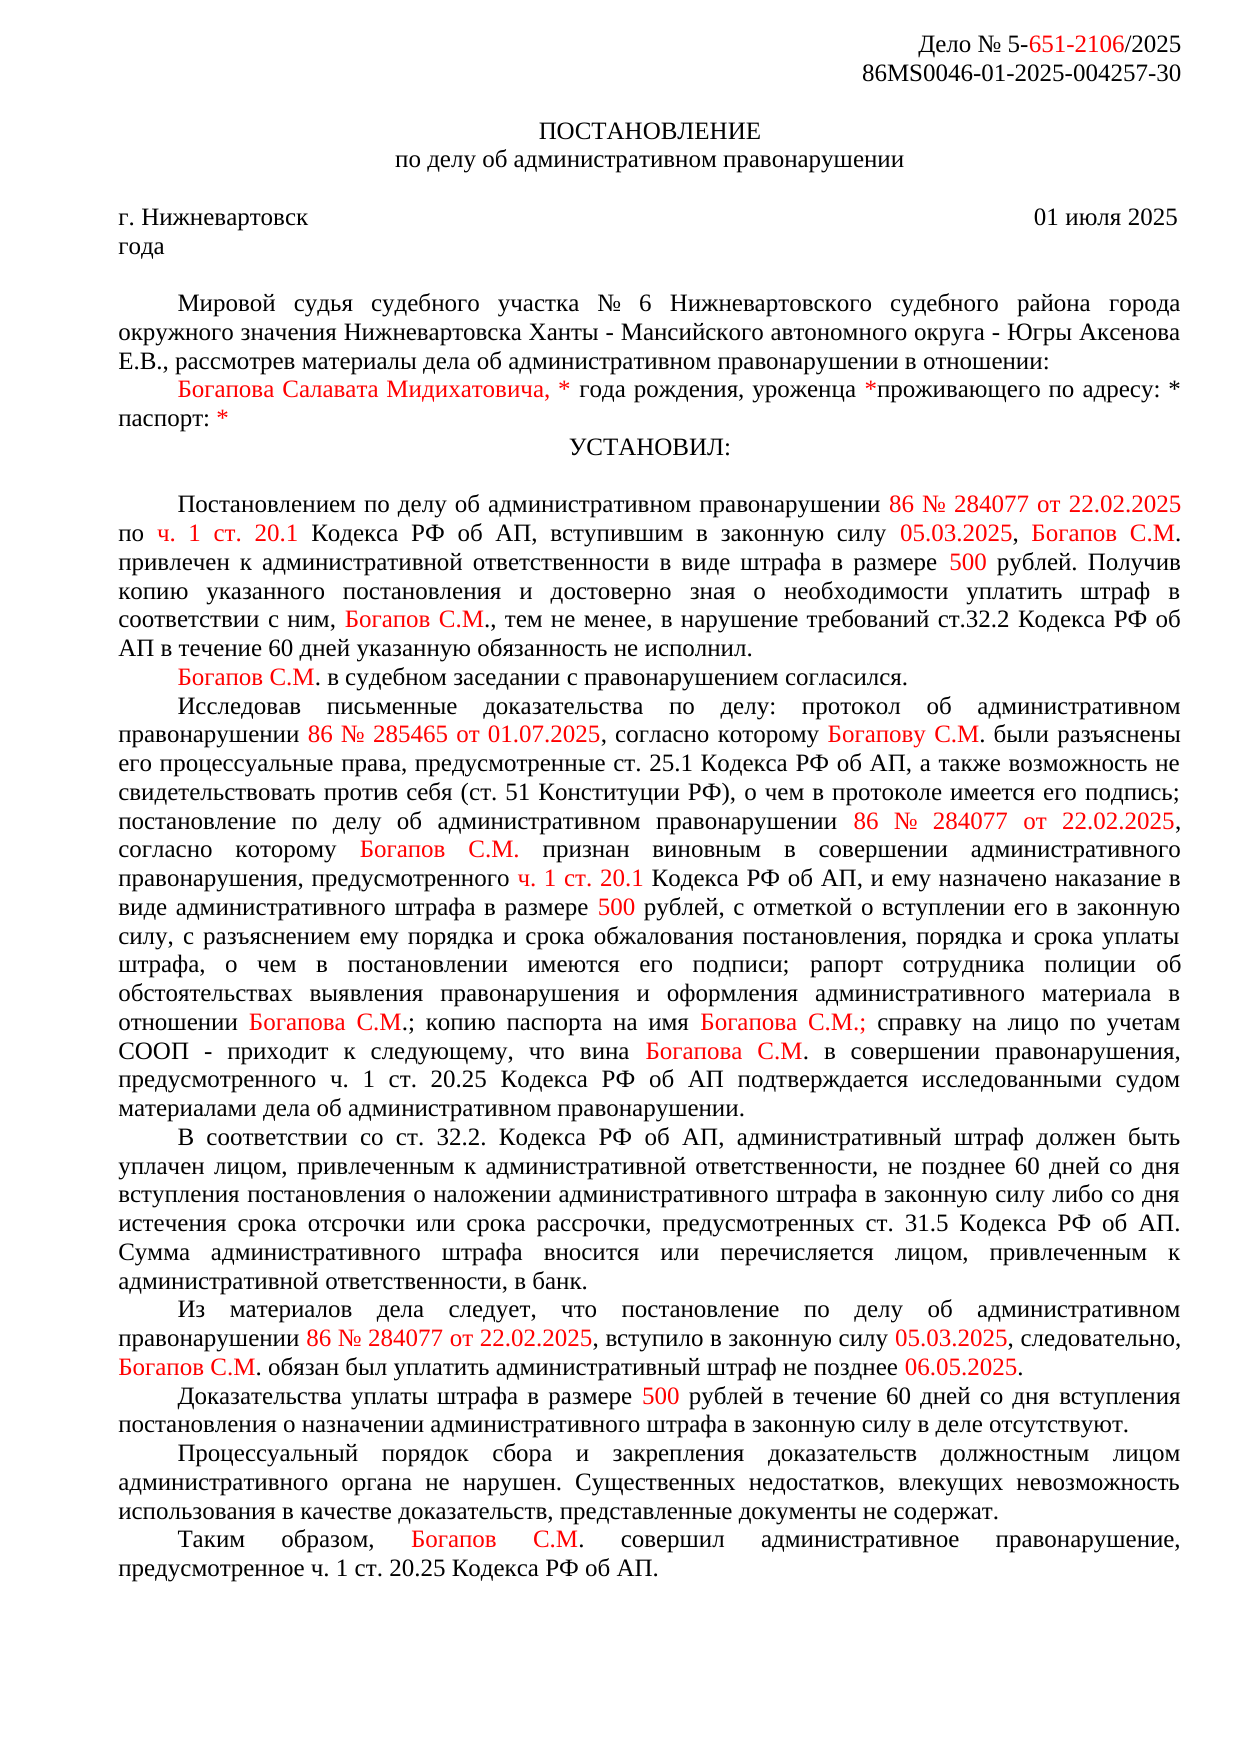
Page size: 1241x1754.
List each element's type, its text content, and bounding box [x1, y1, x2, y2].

text Дело № 5-651-2106/2025 [118, 29, 1181, 58]
text 86MS0046-01-2025-004257-30 [118, 58, 1181, 87]
text Богапов С.М. в судебном заседании с правонарушением согласился. [118, 662, 1181, 691]
text Процессуальный порядок сбора и закрепления доказательств должностным лицом административного органа не нарушен. Существенных недостатков, влекущих невозможность использования в качестве доказательств, представленные документы не содержат. [118, 1438, 1181, 1524]
text по делу об административном правонарушении [118, 144, 1181, 173]
text Постановлением по делу об административном правонарушении 86 № 284077 от 22.02.2025 по ч. 1 ст. 20.1 Кодекса РФ об АП, вступившим в законную силу 05.03.2025, Богапов С.М. привлечен к административной ответственности в виде штрафа в размере 500 рублей. Получив копию указанного постановления и достоверно зная о необходимости уплатить штраф в соответствии с ним, Богапов С.М., тем не менее, в нарушение требований ст.32.2 Кодекса РФ об АП в течение 60 дней указанную обязанность не исполнил. [118, 489, 1181, 662]
text Мировой судья судебного участка № 6 Нижневартовского судебного района города окружного значения Нижневартовска Ханты - Мансийского автономного округа - Югры Аксенова Е.В., рассмотрев материалы дела об административном правонарушении в отношении: [118, 288, 1181, 374]
text Таким образом, Богапов С.М. совершил административное правонарушение, предусмотренное ч. 1 ст. 20.25 Кодекса РФ об АП. [118, 1524, 1181, 1582]
text Доказательства уплаты штрафа в размере 500 рублей в течение 60 дней со дня вступления постановления о назначении административного штрафа в законную силу в деле отсутствуют. [118, 1381, 1181, 1438]
text Из материалов дела следует, что постановление по делу об административном правонарушении 86 № 284077 от 22.02.2025, вступило в законную силу 05.03.2025, следовательно, Богапов С.М. обязан был уплатить административный штраф не позднее 06.05.2025. [118, 1294, 1181, 1381]
text г. Нижневартовск 01 июля 2025 года [118, 202, 1181, 259]
text Богапова Салавата Мидихатовича, * года рождения, уроженца *проживающего по адресу: * паспорт: * [118, 374, 1181, 432]
text Исследовав письменные доказательства по делу: протокол об административном правонарушении 86 № 285465 от 01.07.2025, согласно которому Богапову С.М. были разъяснены его процессуальные права, предусмотренные ст. 25.1 Кодекса РФ об АП, а также возможность не свидетельствовать против себя (ст. 51 Конституции РФ), о чем в протоколе имеется его подпись; постановление по делу об административном правонарушении 86 № 284077 от 22.02.2025, согласно которому Богапов С.М. признан виновным в совершении административного правонарушения, предусмотренного ч. 1 ст. 20.1 Кодекса РФ об АП, и ему назначено наказание в виде административного штрафа в размере 500 рублей, с отметкой о вступлении его в законную силу, с разъяснением ему порядка и срока обжалования постановления, порядка и срока уплаты штрафа, о чем в постановлении имеются его подписи; рапорт сотрудника полиции об обстоятельствах выявления правонарушения и оформления административного материала в отношении Богапова С.М.; копию паспорта на имя Богапова С.М.; справку на лицо по учетам СООП - приходит к следующему, что вина Богапова С.М. в совершении правонарушения, предусмотренного ч. 1 ст. 20.25 Кодекса РФ об АП подтверждается исследованными судом материалами дела об административном правонарушении. [118, 691, 1181, 1122]
text В соответствии со ст. 32.2. Кодекса РФ об АП, административный штраф должен быть уплачен лицом, привлеченным к административной ответственности, не позднее 60 дней со дня вступления постановления о наложении административного штрафа в законную силу либо со дня истечения срока отсрочки или срока рассрочки, предусмотренных ст. 31.5 Кодекса РФ об АП. Сумма административного штрафа вносится или перечисляется лицом, привлеченным к административной ответственности, в банк. [118, 1122, 1181, 1294]
text УСТАНОВИЛ: [118, 432, 1181, 461]
text ПОСТАНОВЛЕНИЕ [118, 116, 1181, 144]
